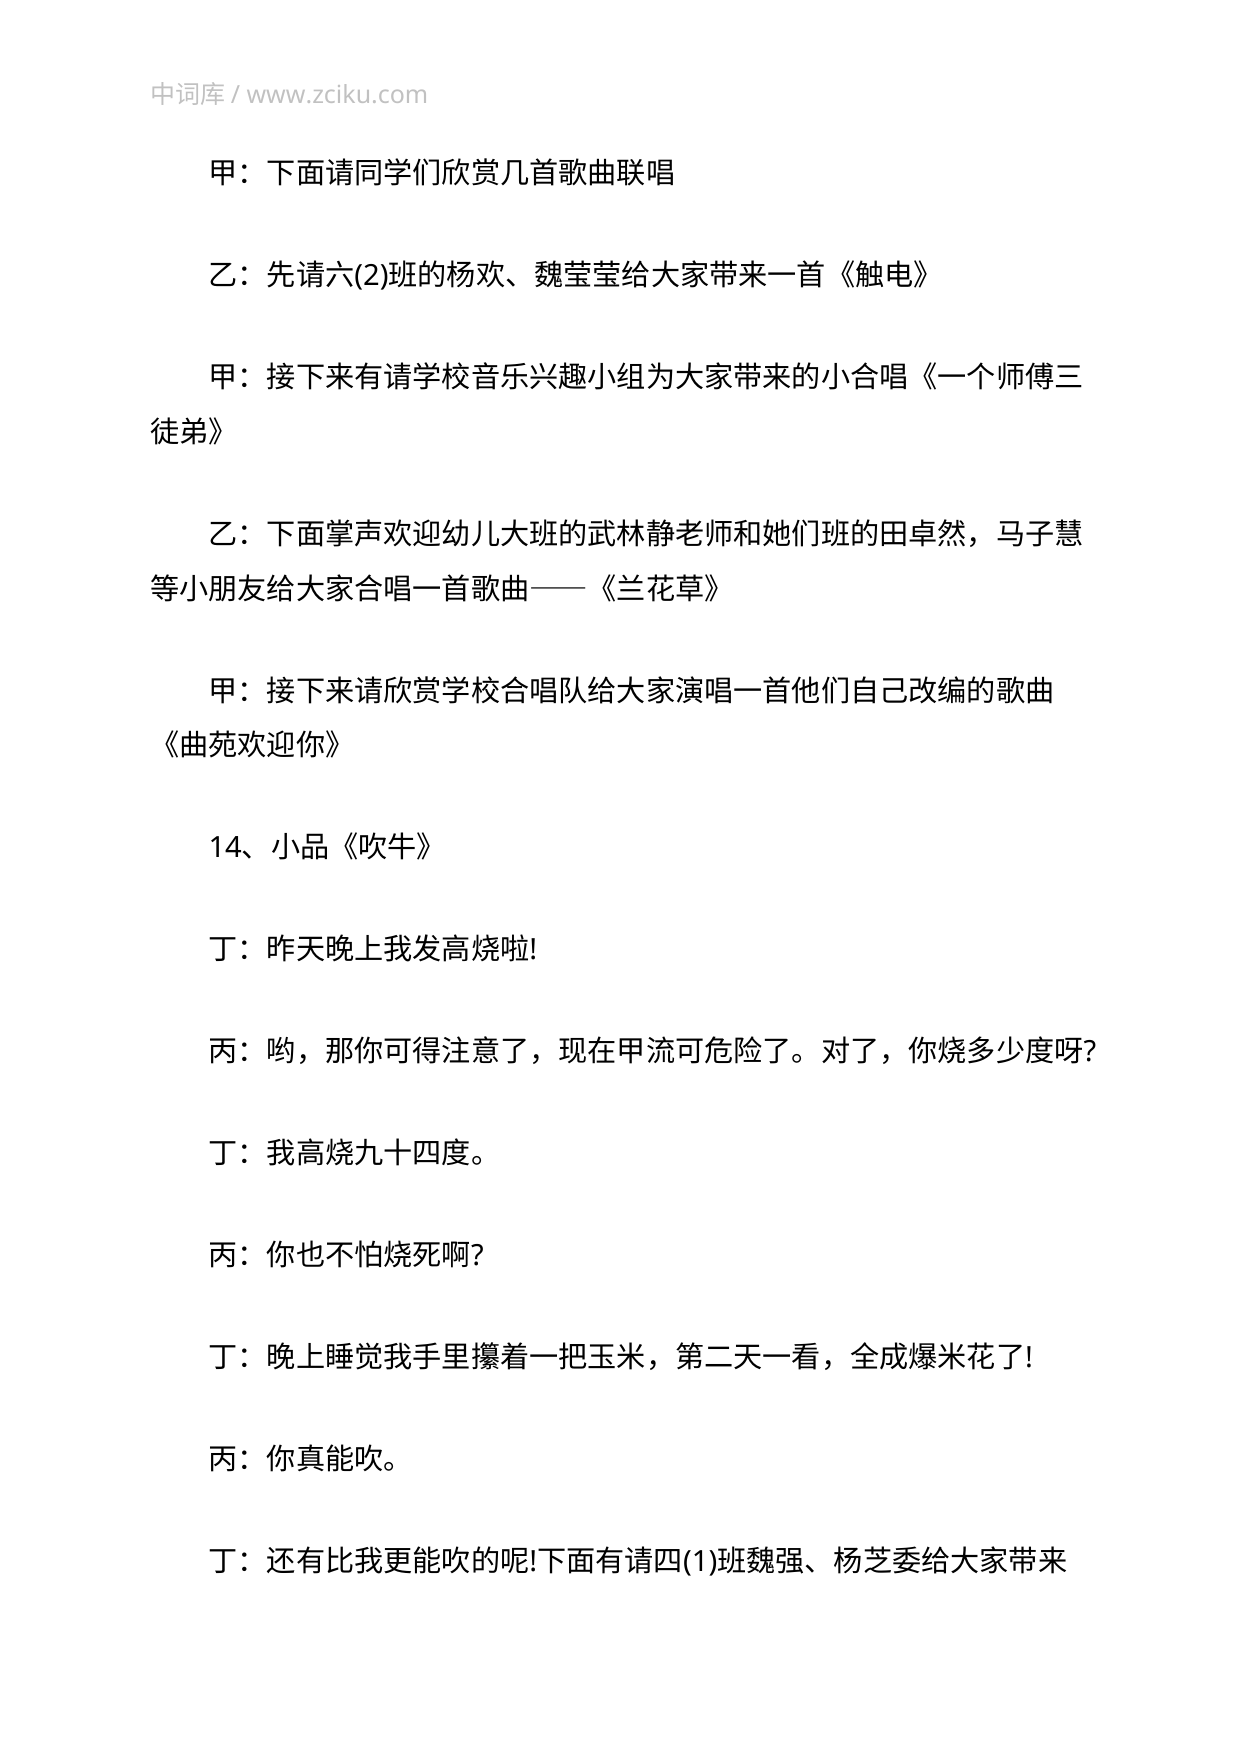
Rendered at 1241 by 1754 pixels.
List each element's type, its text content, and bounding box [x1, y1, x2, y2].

text 丁：昨天晚上我发高烧啦! [150, 926, 1090, 968]
text 甲：接下来请欣赏学校合唱队给大家演唱一首他们自己改编的歌曲《曲苑欢迎你》 [150, 667, 1090, 764]
text 丙：哟，那你可得注意了，现在甲流可危险了。对了，你烧多少度呀? [150, 1028, 1090, 1070]
text 14、小品《吹牛》 [150, 824, 1090, 866]
text 丙：你也不怕烧死啊? [150, 1231, 1090, 1274]
text 甲：接下来有请学校音乐兴趣小组为大家带来的小合唱《一个师傅三徒弟》 [150, 354, 1090, 451]
text 丁：晚上睡觉我手里攥着一把玉米，第二天一看，全成爆米花了! [150, 1333, 1090, 1376]
text 乙：下面掌声欢迎幼儿大班的武林静老师和她们班的田卓然，马子慧等小朋友给大家合唱一首歌曲——《兰花草》 [150, 510, 1090, 608]
text 乙：先请六(2)班的杨欢、魏莹莹给大家带来一首《触电》 [150, 252, 1090, 294]
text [150, 1537, 1090, 1579]
text 甲：下面请同学们欣赏几首歌曲联唱 [150, 150, 1090, 192]
text 丙：你真能吹。 [150, 1435, 1090, 1478]
text 丁：我高烧九十四度。 [150, 1130, 1090, 1172]
